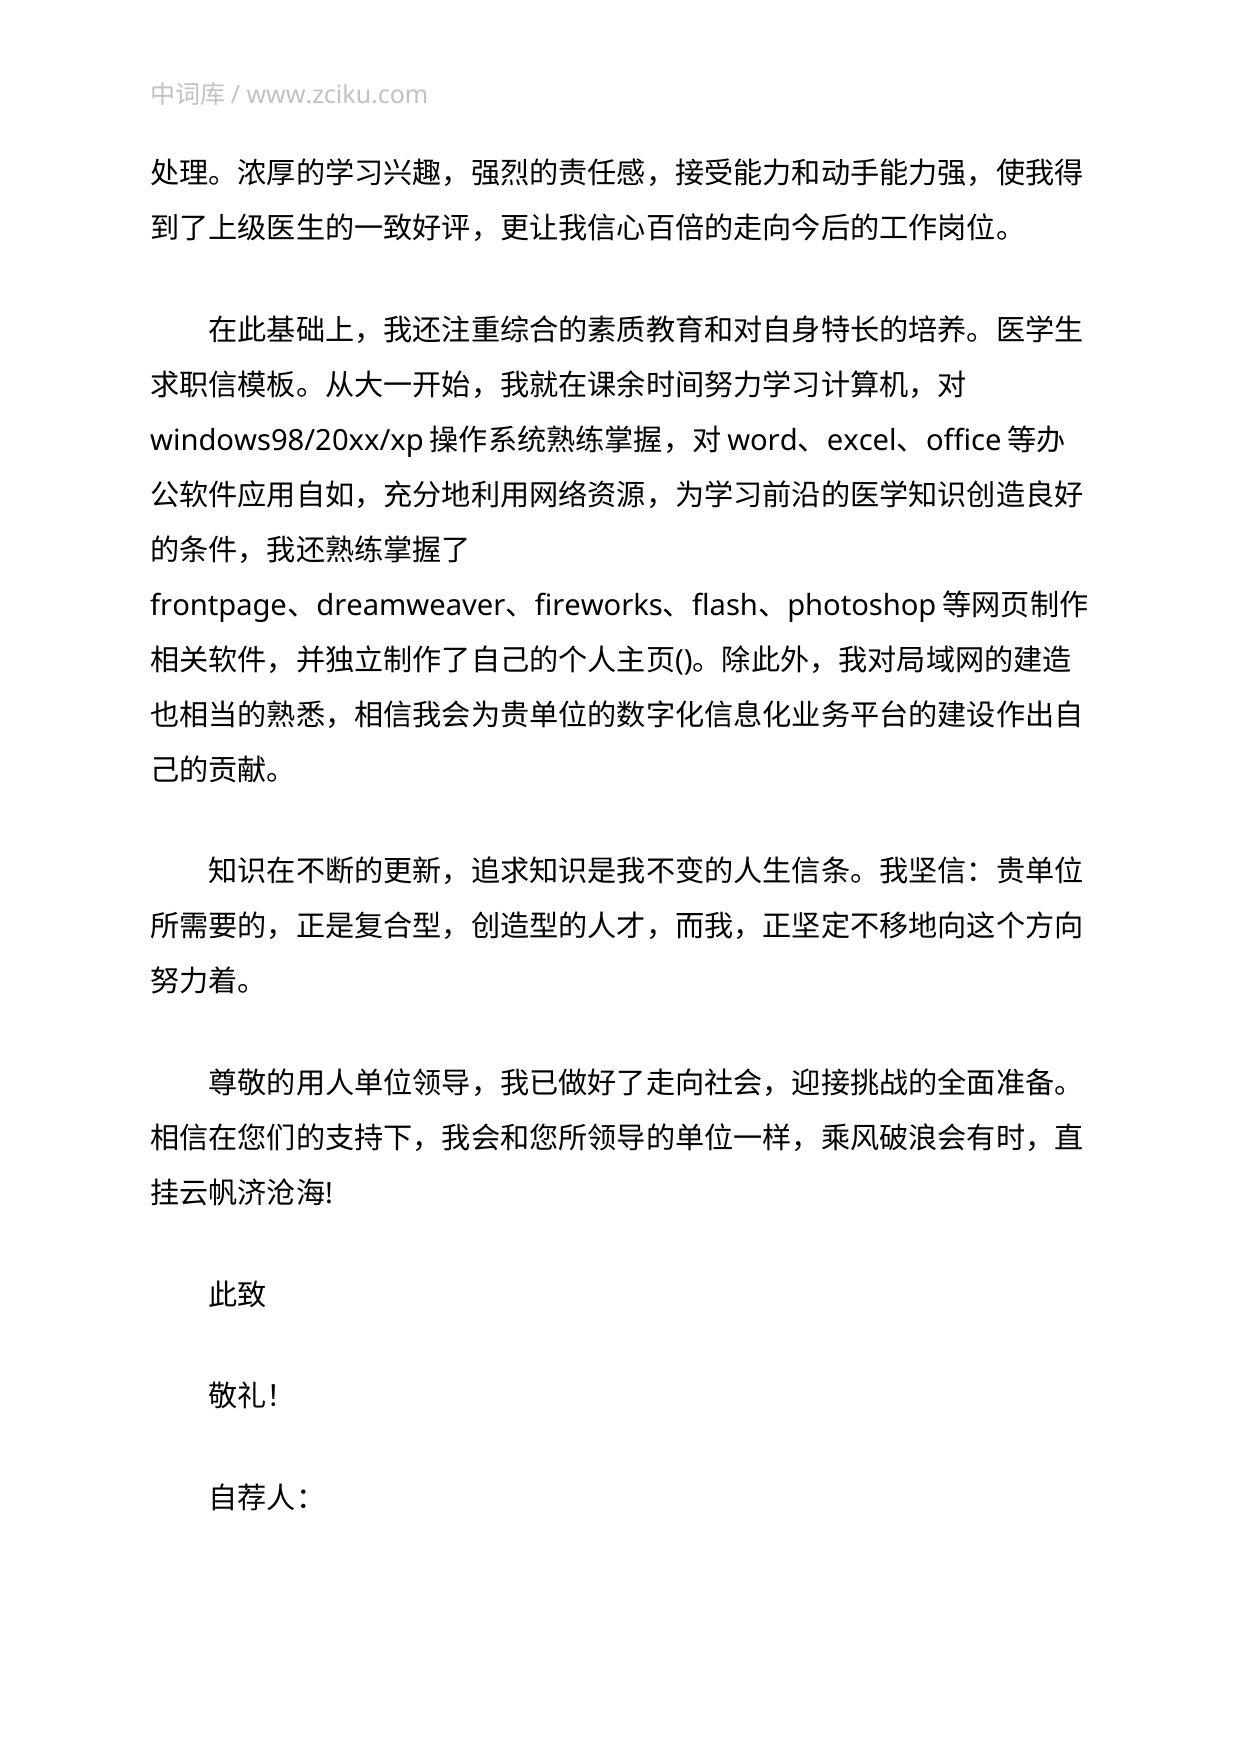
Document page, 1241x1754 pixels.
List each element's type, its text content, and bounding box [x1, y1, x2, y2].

text 此致 [150, 1271, 1090, 1313]
text 自荐人： [150, 1475, 1090, 1517]
text 知识在不断的更新，追求知识是我不变的人生信条。我坚信：贵单位所需要的，正是复合型，创造型的人才，而我，正坚定不移地向这个方向努力着。 [150, 848, 1090, 1000]
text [150, 150, 1090, 247]
text 尊敬的用人单位领导，我已做好了走向社会，迎接挑战的全面准备。相信在您们的支持下，我会和您所领导的单位一样，乘风破浪会有时，直挂云帆济沧海! [150, 1059, 1090, 1212]
text 敬礼！ [150, 1373, 1090, 1415]
text 在此基础上，我还注重综合的素质教育和对自身特长的培养。医学生求职信模板。从大一开始，我就在课余时间努力学习计算机，对windows98/20xx/xp操作系统熟练掌握，对word、excel、office等办公软件应用自如，充分地利用网络资源，为学习前沿的医学知识创造良好的条件，我还熟练掌握了frontpage、dreamweaver、fireworks、flash、photoshop等网页制作相关软件，并独立制作了自己的个人主页()。除此外，我对局域网的建造也相当的熟悉，相信我会为贵单位的数字化信息化业务平台的建设作出自己的贡献。 [150, 307, 1090, 788]
